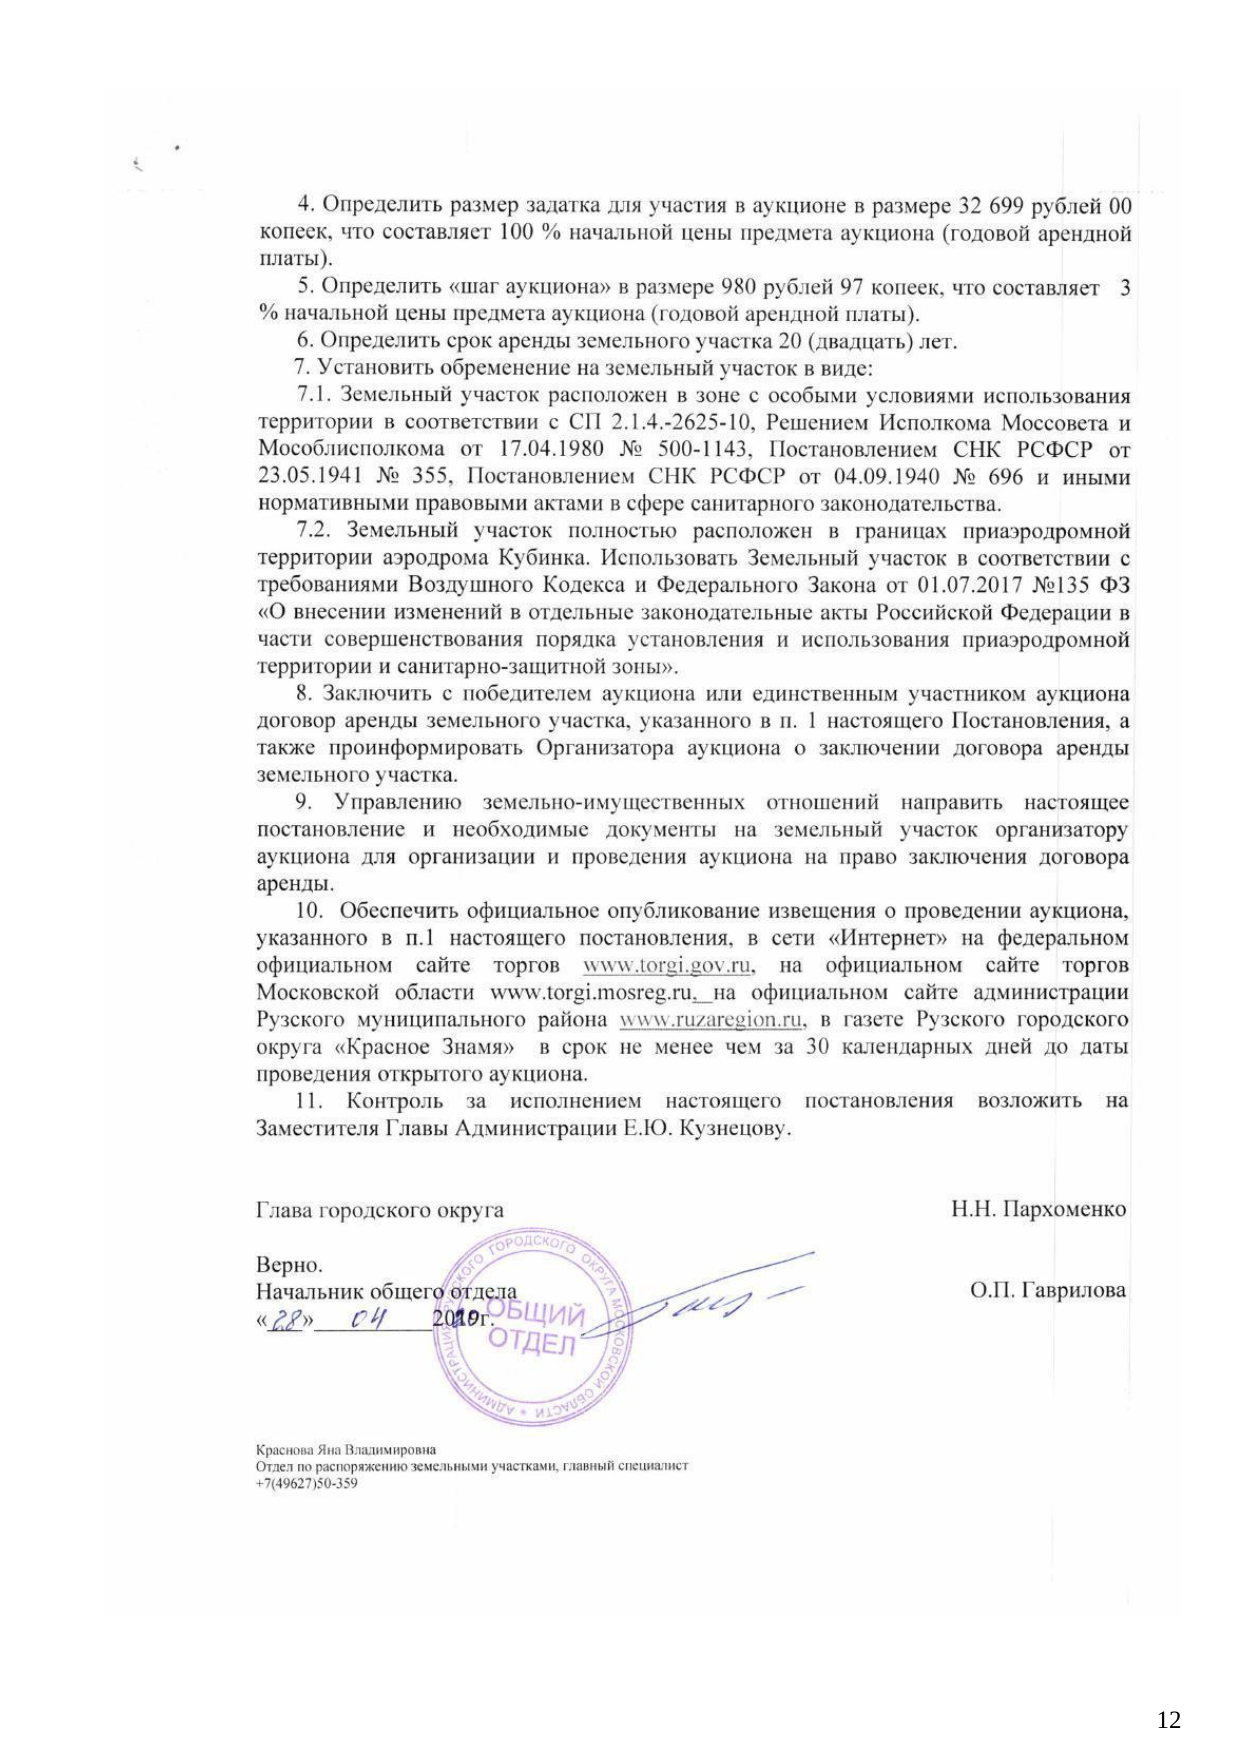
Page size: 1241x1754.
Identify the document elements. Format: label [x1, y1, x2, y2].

picture [103, 88, 1182, 1617]
